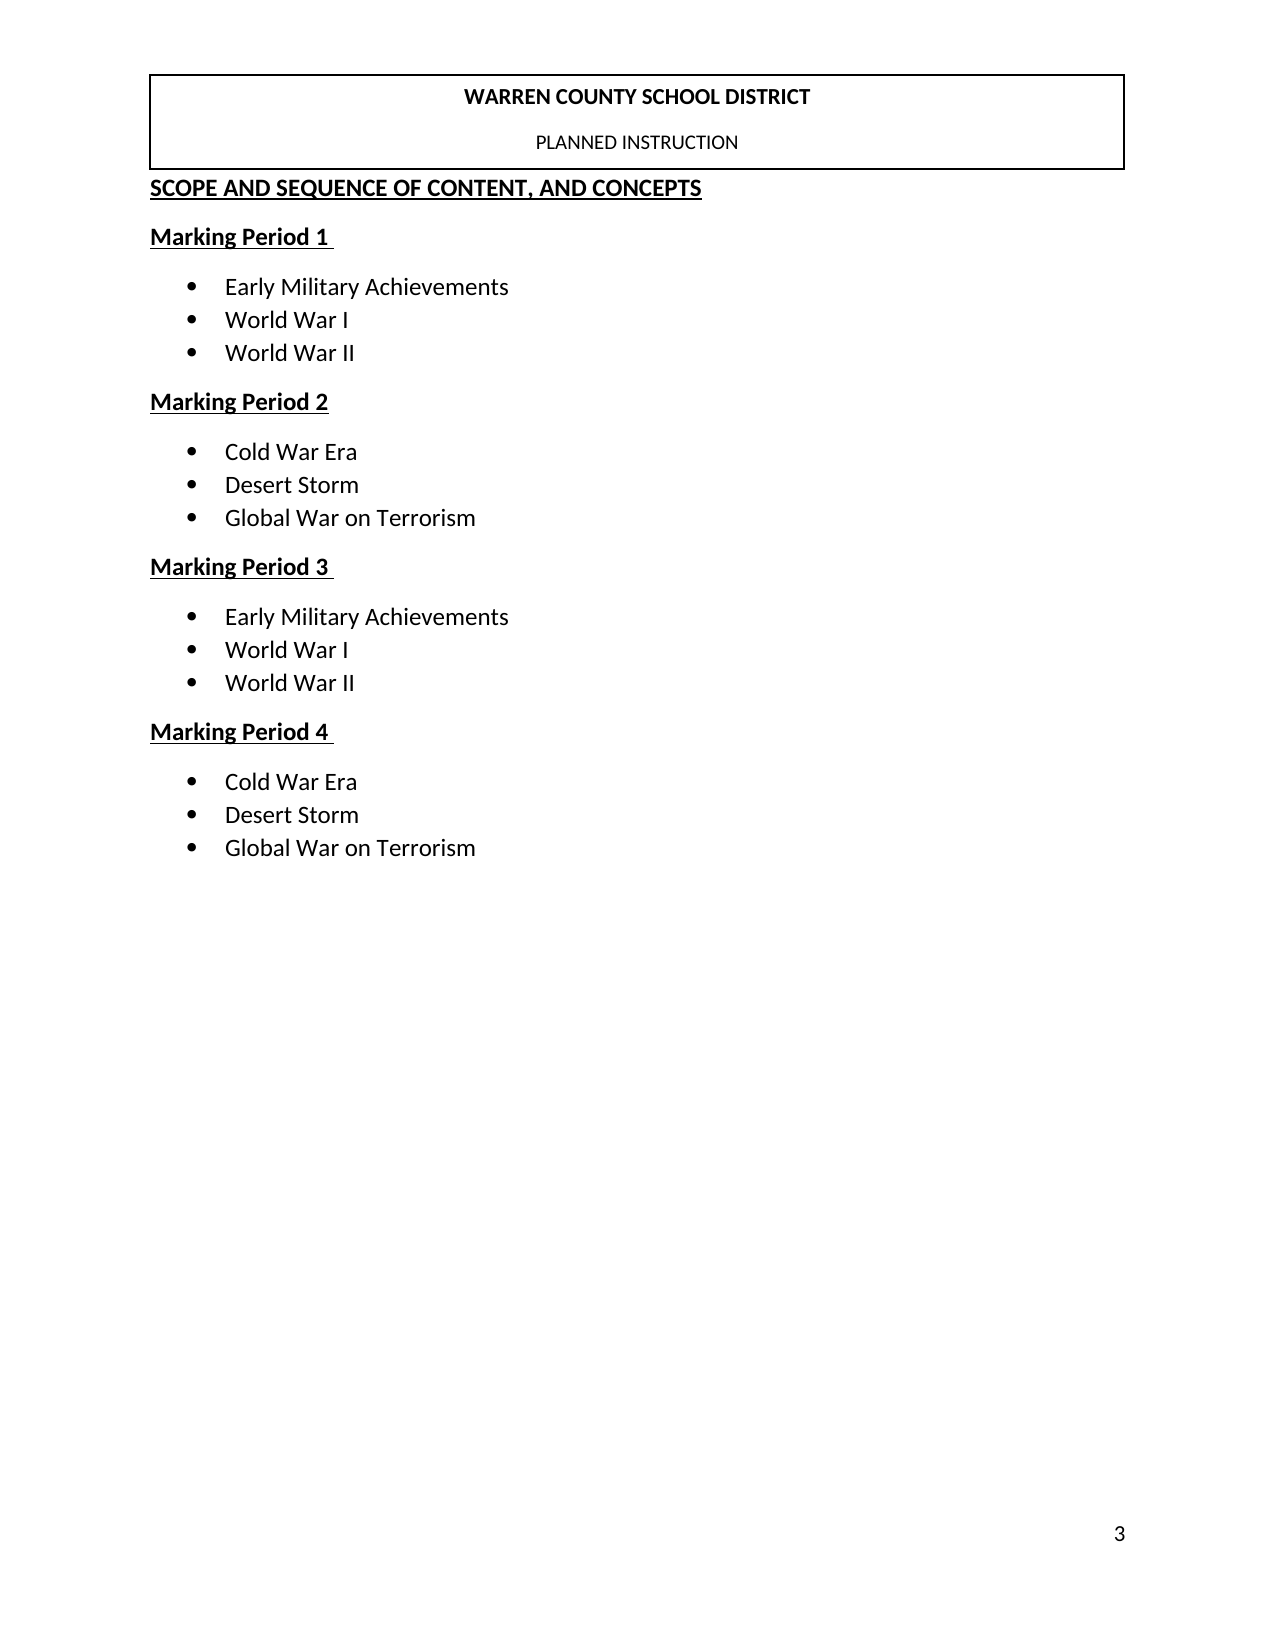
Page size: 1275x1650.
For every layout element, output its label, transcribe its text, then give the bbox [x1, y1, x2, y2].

text Marking Period 1 [150, 222, 1125, 252]
text SCOPE AND SEQUENCE OF CONTENT, AND CONCEPTS [150, 172, 1125, 202]
list Cold War Era [187, 436, 1125, 467]
list Early Military Achievements [187, 601, 1125, 632]
text Marking Period 4 [150, 717, 1125, 747]
list Early Military Achievements [187, 271, 1125, 302]
list World War II [187, 337, 1125, 367]
list Desert Storm [187, 799, 1125, 829]
list World War II [187, 667, 1125, 697]
list World War I [187, 304, 1125, 334]
text Marking Period 2 [150, 387, 1125, 417]
list Global War on Terrorism [187, 832, 1125, 862]
list Global War on Terrorism [187, 502, 1125, 532]
list Desert Storm [187, 469, 1125, 499]
text Marking Period 3 [150, 552, 1125, 582]
list World War I [187, 634, 1125, 664]
list Cold War Era [187, 766, 1125, 797]
